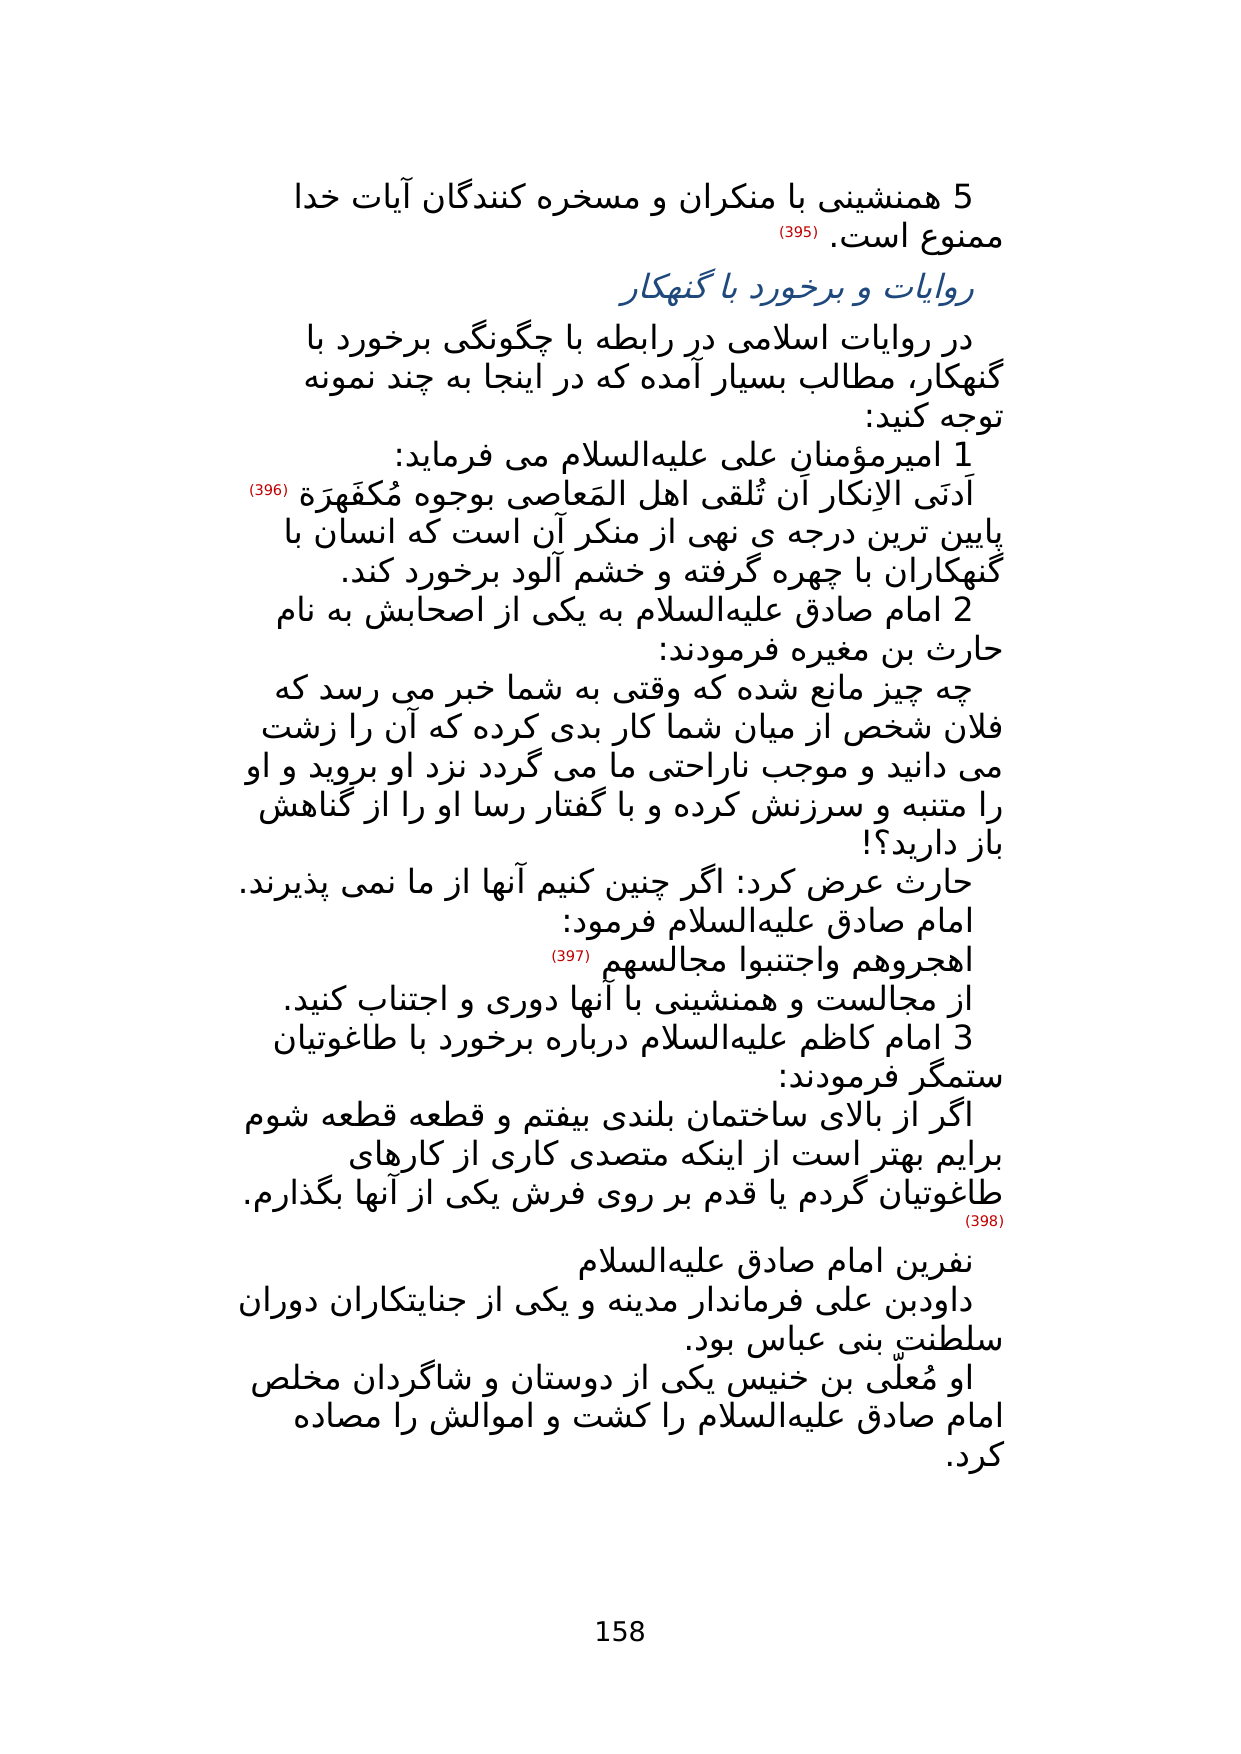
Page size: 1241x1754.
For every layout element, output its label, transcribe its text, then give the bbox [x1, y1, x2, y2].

subtitle روايات و برخورد با گنهكار [236, 267, 1004, 306]
text چه چيز مانع شده كه وقتى به شما خبر مى رسد كه فلان شخص از ميان شما كار بدى كرده كه آن را زشت مى دانيد و موجب ناراحتى ما مى گردد نزد او برويد و او را متنبه و سرزنش كرده و با گفتار رسا او را از گناهش باز داريد؟! [236, 668, 1004, 863]
text 3 امام كاظم عليه‌السلام درباره برخورد با طاغوتيان ستمگر فرمودند: [236, 1018, 1004, 1096]
text امام صادق عليه‌السلام فرمود: [236, 902, 1004, 940]
text او مُعلّى بن خنيس يكى از دوستان و شاگردان مخلص امام صادق عليه‌السلام را كشت و اموالش را مصاده كرد. [236, 1358, 1004, 1475]
text 2 امام صادق عليه‌السلام به يكى از اصحابش به نام حارث بن مغيره فرمودند: [236, 591, 1004, 668]
text اَدنَى الاِنكار اَن تُلقى اهل المَعاصى بوجوه مُكفَهرَة (396) پايين ترين درجه ى نهى از منكر آن است كه انسان با گنهكاران با چهره گرفته و خشم آلود برخورد كند. [236, 474, 1004, 591]
text از مجالست و همنشينى با آنها دورى و اجتناب كنيد. [236, 979, 1004, 1018]
text داودبن على فرماندار مدينه و يكى از جنايتكاران دوران سلطنت بنى عباس بود. [236, 1280, 1004, 1358]
text حارث عرض كرد: اگر چنين كنيم آنها از ما نمى پذيرند. [236, 863, 1004, 902]
text 1 اميرمؤمنان على عليه‌السلام مى فرمايد: [236, 435, 1004, 474]
text اگر از بالاى ساختمان بلندى بيفتم و قطعه قطعه شوم برايم بهتر است از اينكه متصدى كارى از كارهاى طاغوتيان گردم يا قدم بر روى فرش يكى از آنها بگذارم. (398) [236, 1096, 1004, 1242]
text نفرين امام صادق عليه‌السلام [236, 1242, 1004, 1280]
text 5 همنشينى با منكران و مسخره كنندگان آيات خدا ممنوع است. (395) [236, 177, 1004, 255]
text اهجروهم واجتنبوا مجالسهم (397) [236, 940, 1004, 979]
text در روايات اسلامى در رابطه با چگونگى برخورد با گنهكار، مطالب بسيار آمده كه در اينجا به چند نمونه توجه كنيد: [236, 319, 1004, 435]
